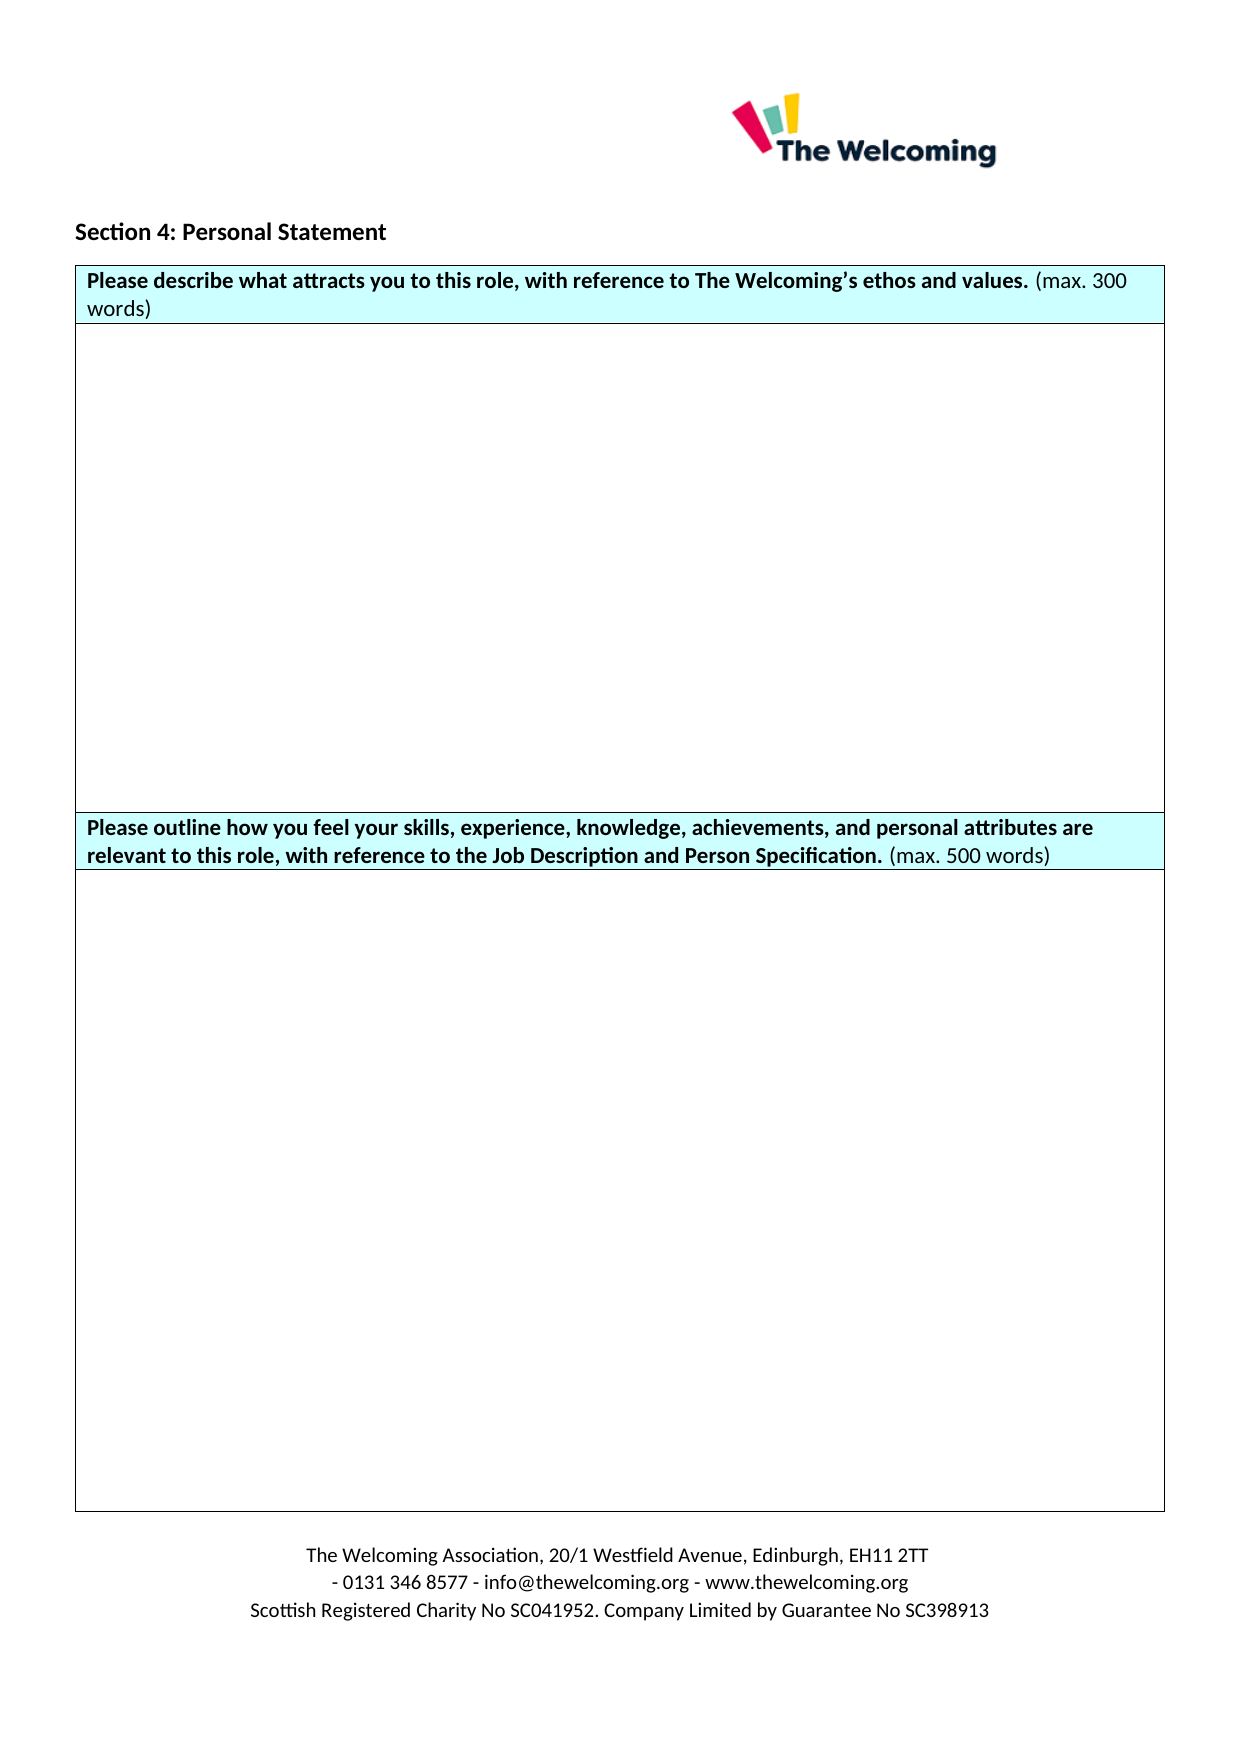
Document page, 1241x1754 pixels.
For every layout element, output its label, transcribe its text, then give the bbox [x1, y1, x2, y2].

table_cell [76, 324, 1164, 812]
text Section 4: Personal Statement [75, 216, 1165, 246]
table_header Please describe what attracts you to this role, with reference to The Welcoming’s ethos and values. (max. 300 words) [76, 266, 1164, 322]
picture [712, 73, 1016, 188]
table_cell [76, 870, 1164, 1511]
table_cell Please outline how you feel your skills, experience, knowledge, achievements, and personal attributes are relevant to this role, with reference to the Job Description and Person Specification. (max. 500 words) [76, 813, 1164, 869]
